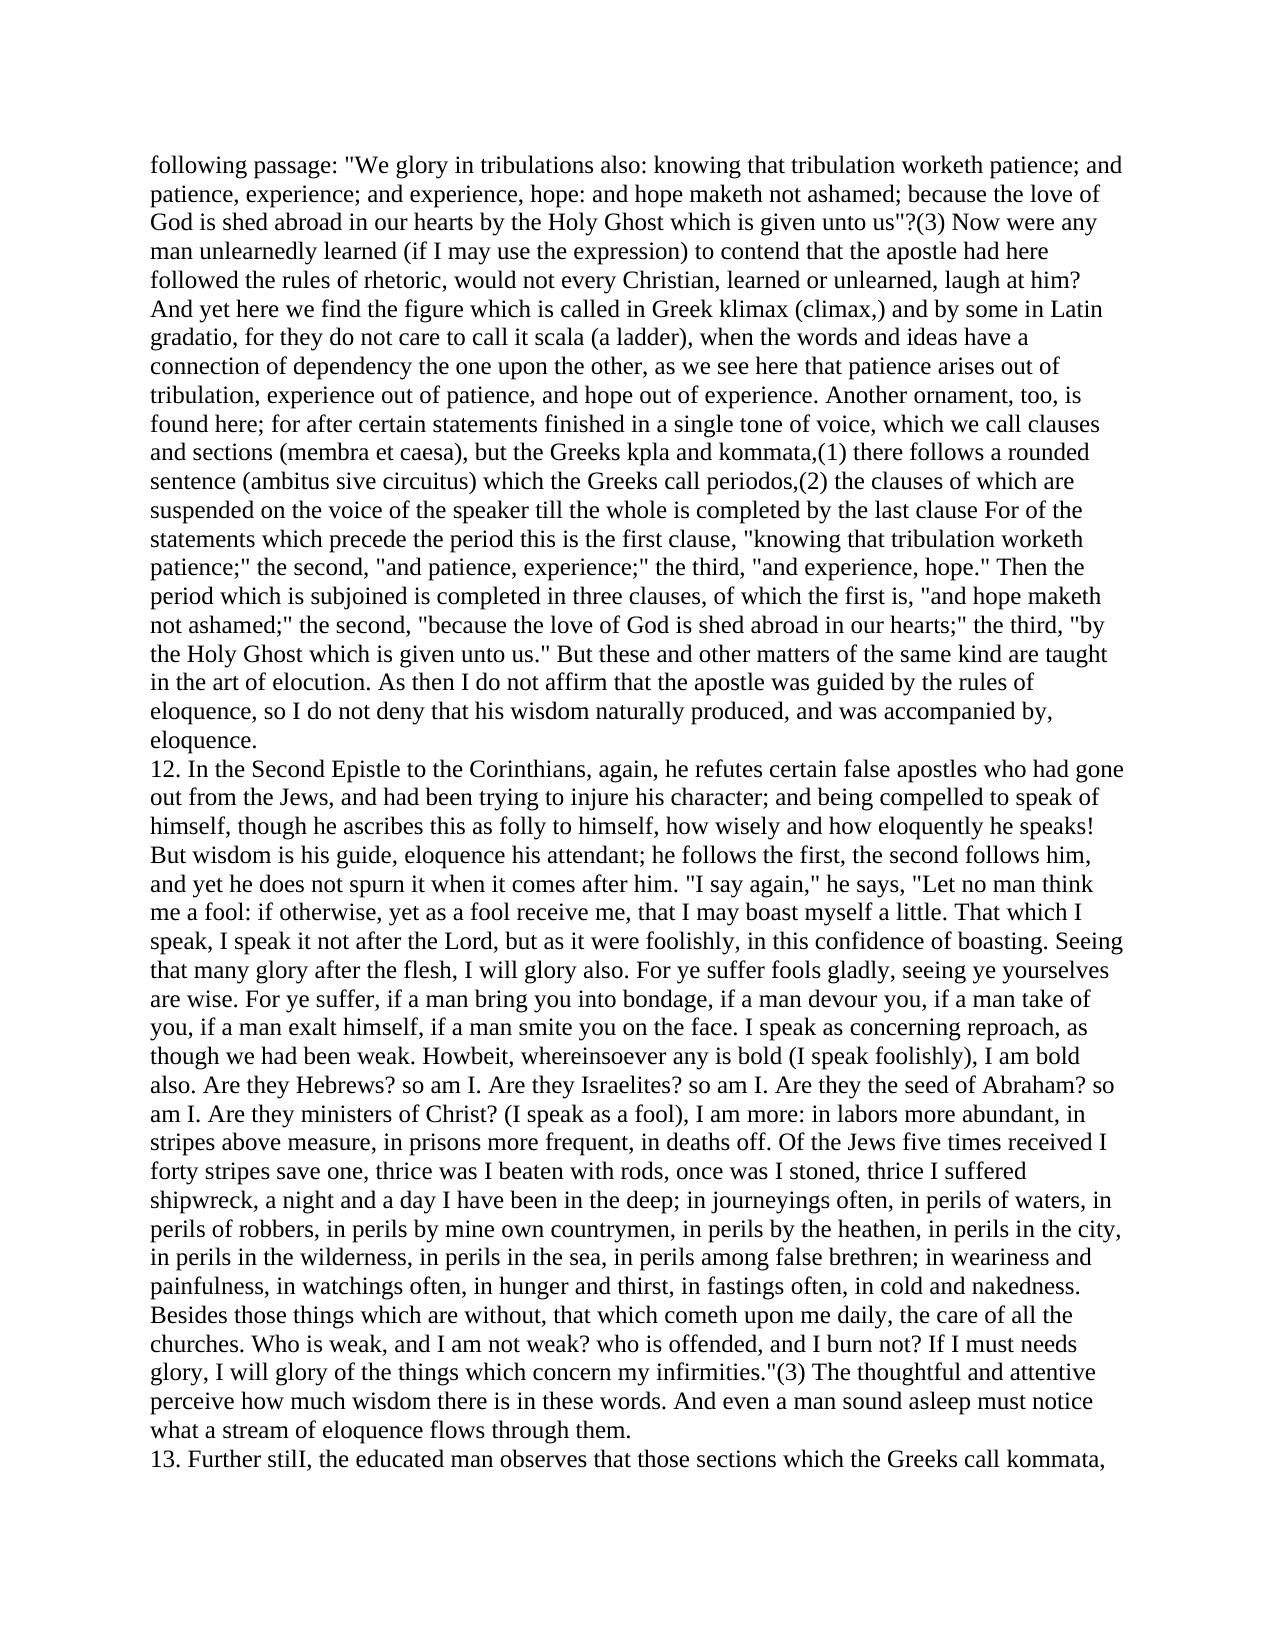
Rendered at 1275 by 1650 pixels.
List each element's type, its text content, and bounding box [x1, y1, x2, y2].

text 12. In the Second Epistle to the Corinthians, again, he refutes certain false apostles who had gone out from the Jews, and had been trying to injure his character; and being compelled to speak of himself, though he ascribes this as folly to himself, how wisely and how eloquently he speaks! But wisdom is his guide, eloquence his attendant; he follows the first, the second follows him, and yet he does not spurn it when it comes after him. "I say again," he says, "Let no man think me a fool: if otherwise, yet as a fool receive me, that I may boast myself a little. That which I speak, I speak it not after the Lord, but as it were foolishly, in this confidence of boasting. Seeing that many glory after the flesh, I will glory also. For ye suffer fools gladly, seeing ye yourselves are wise. For ye suffer, if a man bring you into bondage, if a man devour you, if a man take of you, if a man exalt himself, if a man smite you on the face. I speak as concerning reproach, as though we had been weak. Howbeit, whereinsoever any is bold (I speak foolishly), I am bold also. Are they Hebrews? so am I. Are they Israelites? so am I. Are they the seed of Abraham? so am I. Are they ministers of Christ? (I speak as a fool), I am more: in labors more abundant, in stripes above measure, in prisons more frequent, in deaths off. Of the Jews five times received I forty stripes save one, thrice was I beaten with rods, once was I stoned, thrice I suffered shipwreck, a night and a day I have been in the deep; in journeyings often, in perils of waters, in perils of robbers, in perils by mine own countrymen, in perils by the heathen, in perils in the city, in perils in the wilderness, in perils in the sea, in perils among false brethren; in weariness and painfulness, in watchings often, in hunger and thirst, in fastings often, in cold and nakedness. Besides those things which are without, that which cometh upon me daily, the care of all the churches. Who is weak, and I am not weak? who is offended, and I burn not? If I must needs glory, I will glory of the things which concern my infirmities."(3) The thoughtful and attentive perceive how much wisdom there is in these words. And even a man sound asleep must notice what a stream of eloquence flows through them. [150, 754, 1125, 1444]
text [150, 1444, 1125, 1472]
